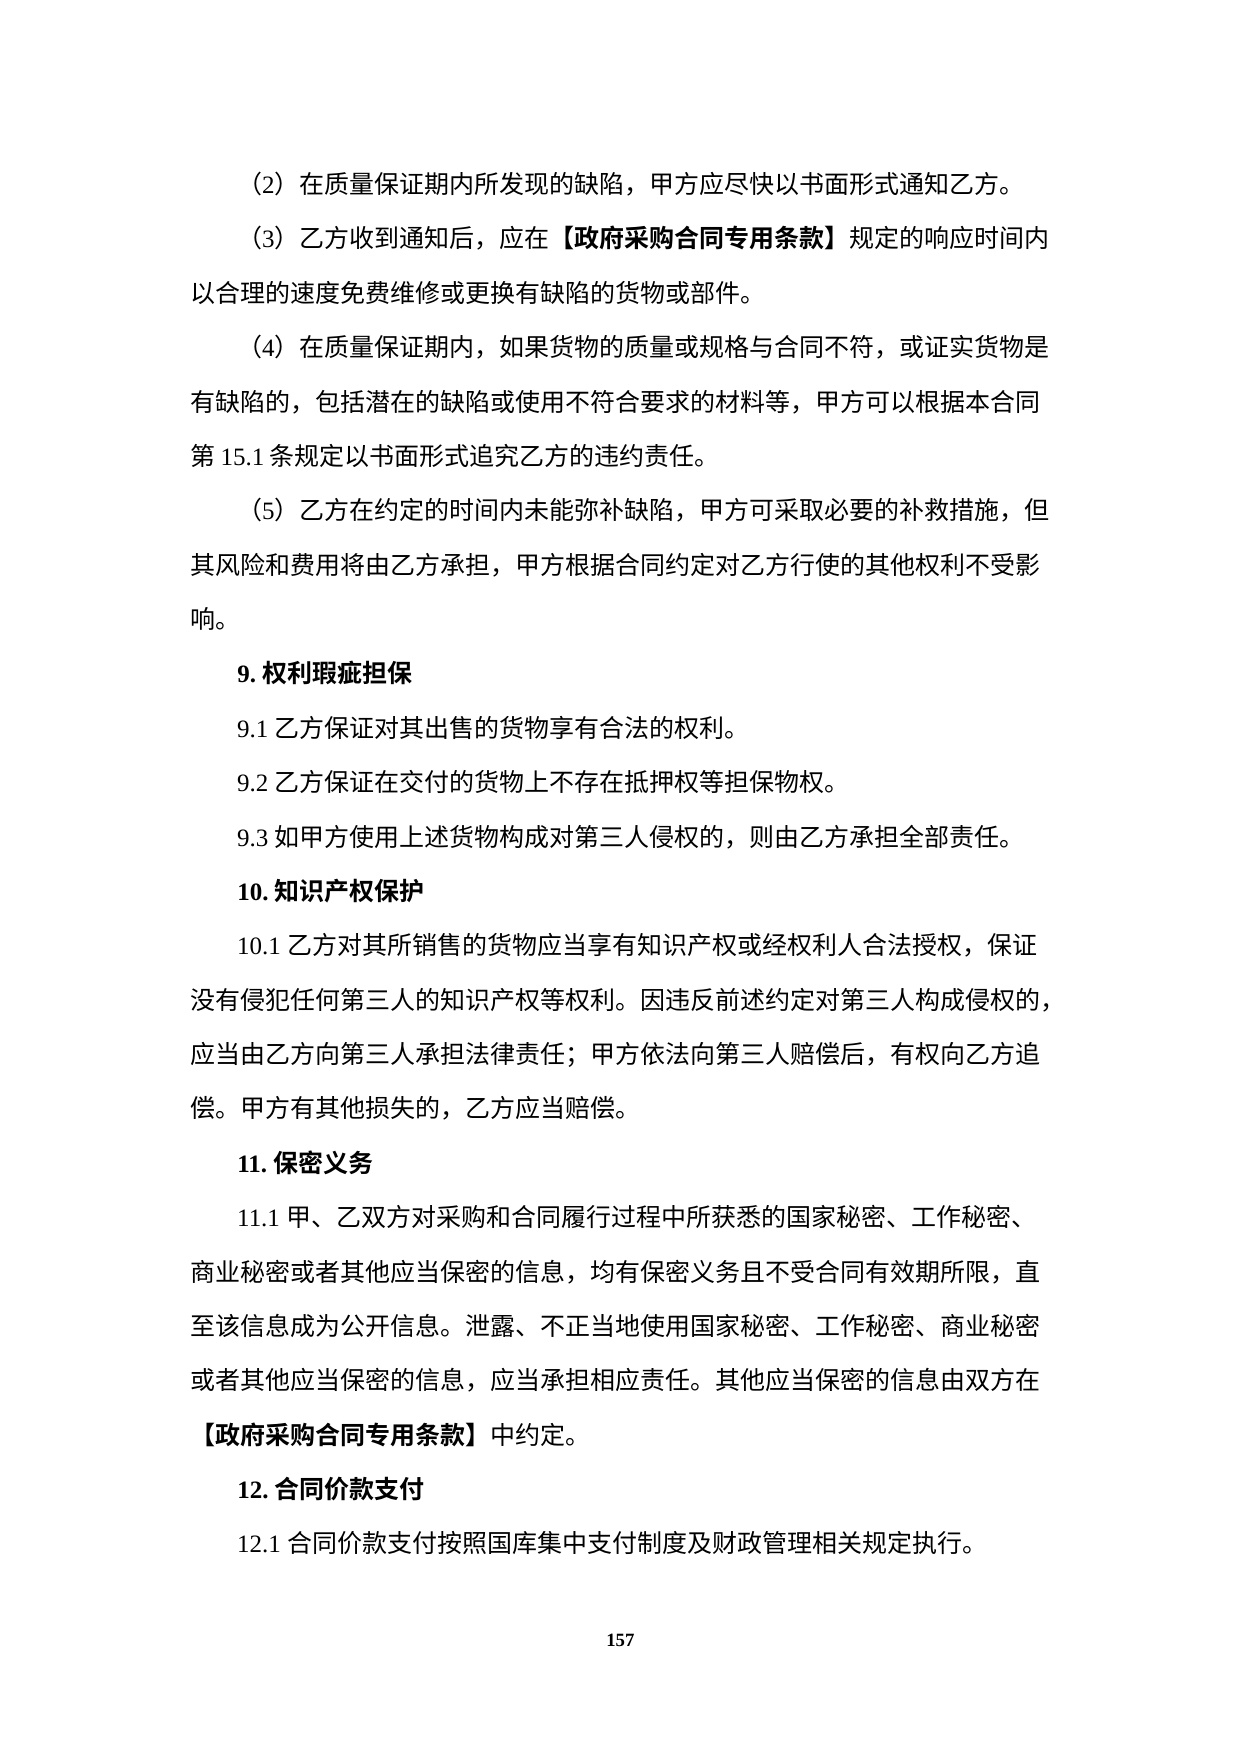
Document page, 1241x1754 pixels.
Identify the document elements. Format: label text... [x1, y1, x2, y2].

text 9.2 乙方保证在交付的货物上不存在抵押权等担保物权。 [190, 763, 1050, 799]
text 12.1 合同价款支付按照国库集中支付制度及财政管理相关规定执行。 [190, 1524, 1050, 1560]
text （2）在质量保证期内所发现的缺陷，甲方应尽快以书面形式通知乙方。 [190, 164, 1050, 201]
text 10.1 乙方对其所销售的货物应当享有知识产权或经权利人合法授权，保证没有侵犯任何第三人的知识产权等权利。因违反前述约定对第三人构成侵权的，应当由乙方向第三人承担法律责任；甲方依法向第三人赔偿后，有权向乙方追偿。甲方有其他损失的，乙方应当赔偿。 [190, 926, 1050, 1125]
text （4）在质量保证期内，如果货物的质量或规格与合同不符，或证实货物是有缺陷的，包括潜在的缺陷或使用不符合要求的材料等，甲方可以根据本合同第15.1条规定以书面形式追究乙方的违约责任。 [190, 328, 1050, 473]
text 12. 合同价款支付 [190, 1469, 1050, 1506]
text 11.1 甲、乙双方对采购和合同履行过程中所获悉的国家秘密、工作秘密、商业秘密或者其他应当保密的信息，均有保密义务且不受合同有效期所限，直至该信息成为公开信息。泄露、不正当地使用国家秘密、工作秘密、商业秘密或者其他应当保密的信息，应当承担相应责任。其他应当保密的信息由双方在【政府采购合同专用条款】中约定。 [190, 1198, 1050, 1451]
text （3）乙方收到通知后，应在【政府采购合同专用条款】规定的响应时间内以合理的速度免费维修或更换有缺陷的货物或部件。 [190, 219, 1050, 309]
text 11. 保密义务 [190, 1143, 1050, 1179]
text 9. 权利瑕疵担保 [190, 654, 1050, 690]
text 9.3 如甲方使用上述货物构成对第三人侵权的，则由乙方承担全部责任。 [190, 817, 1050, 853]
text （5）乙方在约定的时间内未能弥补缺陷，甲方可采取必要的补救措施，但其风险和费用将由乙方承担，甲方根据合同约定对乙方行使的其他权利不受影响。 [190, 491, 1050, 636]
text 10. 知识产权保护 [190, 871, 1050, 908]
text 9.1 乙方保证对其出售的货物享有合法的权利。 [190, 708, 1050, 744]
